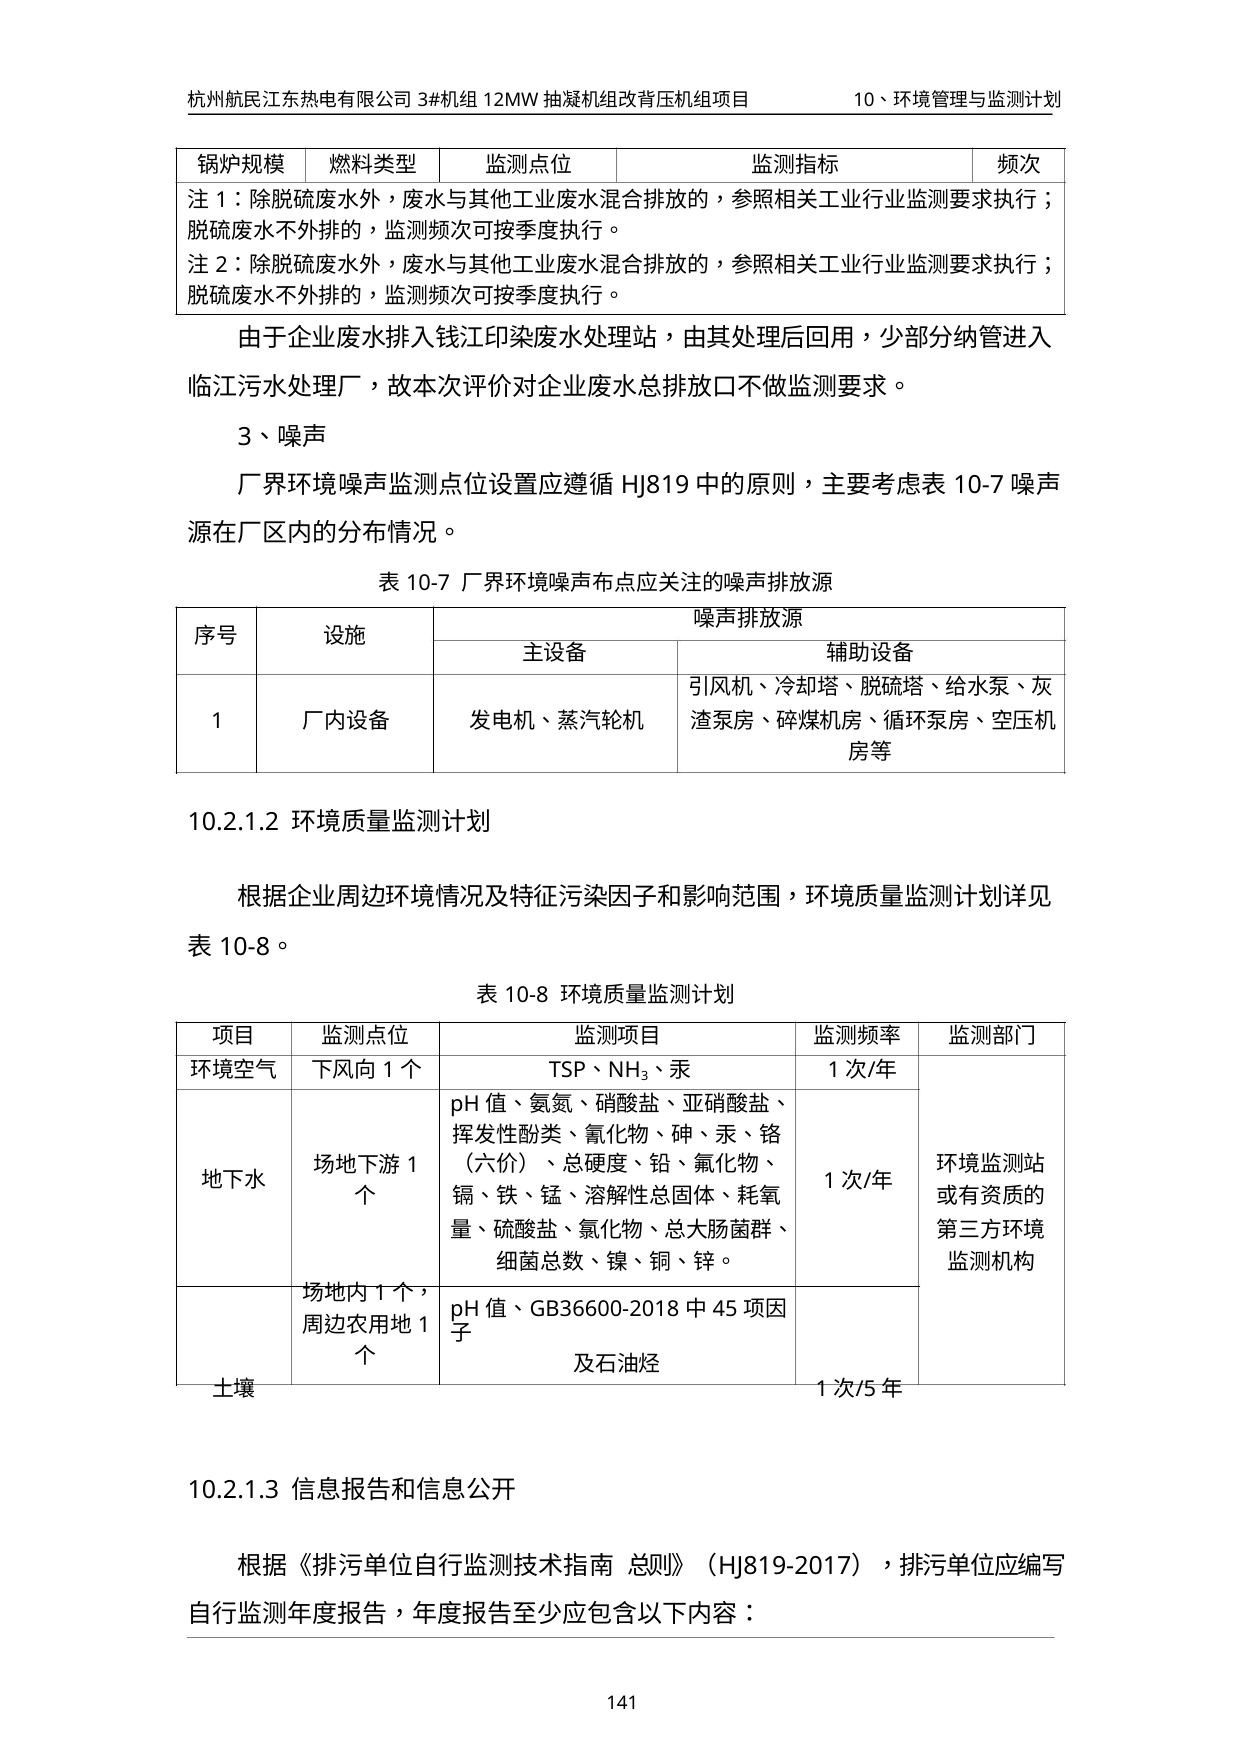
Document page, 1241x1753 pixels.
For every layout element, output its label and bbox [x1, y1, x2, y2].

picture [173, 145, 237, 318]
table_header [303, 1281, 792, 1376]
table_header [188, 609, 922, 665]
picture [185, 110, 197, 117]
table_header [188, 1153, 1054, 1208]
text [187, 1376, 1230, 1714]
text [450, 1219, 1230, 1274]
picture [173, 1019, 1069, 1389]
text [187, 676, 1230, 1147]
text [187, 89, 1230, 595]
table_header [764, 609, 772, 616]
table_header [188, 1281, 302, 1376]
picture [184, 1634, 606, 1640]
picture [173, 604, 1069, 777]
